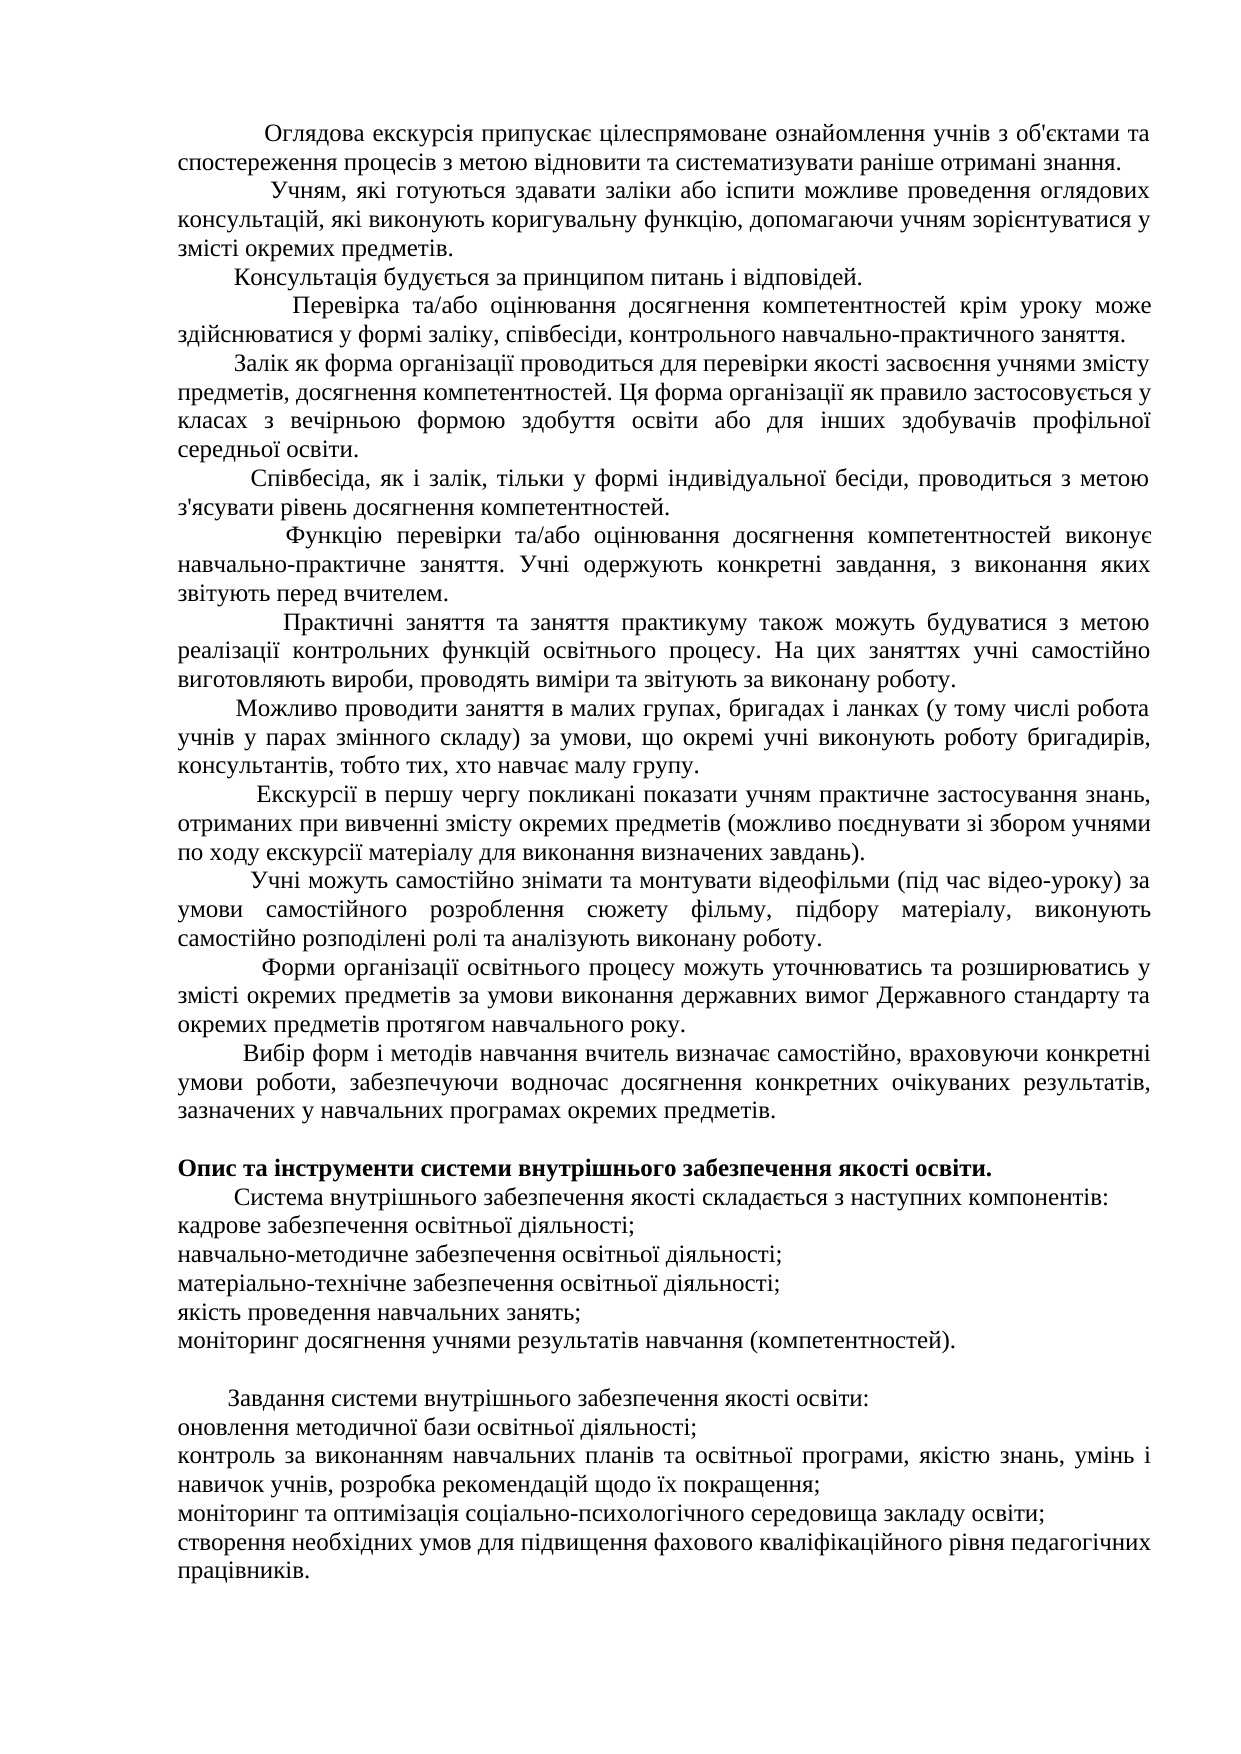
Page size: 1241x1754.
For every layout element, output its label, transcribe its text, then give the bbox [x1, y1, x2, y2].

text Функцію перевірки та/або оцінювання досягнення компетентностей виконує навчально-практичне заняття. Учні одержують конкретні завдання, з виконання яких звітують перед вчителем. [177, 521, 1152, 607]
text навчально-методичне забезпечення освітньої діяльності; [177, 1239, 1152, 1268]
text оновлення методичної бази освітньої діяльності; [177, 1412, 1152, 1441]
text створення необхідних умов для підвищення фахового кваліфікаційного рівня педагогічних працівників. [177, 1527, 1152, 1584]
text контроль за виконанням навчальних планів та освітньої програми, якістю знань, умінь і навичок учнів, розробка рекомендацій щодо їх покращення; [177, 1441, 1152, 1498]
text кадрове забезпечення освітньої діяльності; [177, 1211, 1152, 1239]
text Опис та інструменти системи внутрішнього забезпечення якості освіти. [177, 1153, 1152, 1182]
text Співбесіда, як і залік, тільки у формі індивідуальної бесіди, проводиться з метою з'ясувати рівень досягнення компетентностей. [177, 463, 1152, 521]
text моніторинг та оптимізація соціально-психологічного середовища закладу освіти; [177, 1498, 1152, 1527]
text Учням, які готуються здавати заліки або іспити можливе проведення оглядових консультацій, які виконують коригувальну функцію, допомагаючи учням зорієнтуватися у змісті окремих предметів. [177, 176, 1152, 262]
text Система внутрішнього забезпечення якості складається з наступних компонентів: [177, 1182, 1152, 1211]
text якість проведення навчальних занять; [177, 1297, 1152, 1326]
text Екскурсії в першу чергу покликані показати учням практичне застосування знань, отриманих при вивченні змісту окремих предметів (можливо поєднувати зі збором учнями по ходу екскурсії матеріалу для виконання визначених завдань). [177, 779, 1152, 866]
text моніторинг досягнення учнями результатів навчання (компетентностей). [177, 1326, 1152, 1354]
text Завдання системи внутрішнього забезпечення якості освіти: [177, 1383, 1152, 1412]
text Можливо проводити заняття в малих групах, бригадах і ланках (у тому числі робота учнів у парах змінного складу) за умови, що окремі учні виконують роботу бригадирів, консультантів, тобто тих, хто навчає малу групу. [177, 693, 1152, 779]
text Перевірка та/або оцінювання досягнення компетентностей крім уроку може здійснюватися у формі заліку, співбесіди, контрольного навчально-практичного заняття. [177, 291, 1152, 348]
text Консультація будується за принципом питань і відповідей. [177, 262, 1152, 291]
text Форми організації освітнього процесу можуть уточнюватись та розширюватись у змісті окремих предметів за умови виконання державних вимог Державного стандарту та окремих предметів протягом навчального року. [177, 952, 1152, 1038]
text Учні можуть самостійно знімати та монтувати відеофільми (під час відео-уроку) за умови самостійного розроблення сюжету фільму, підбору матеріалу, виконують самостійно розподілені ролі та аналізують виконану роботу. [177, 866, 1152, 952]
text Оглядова екскурсія припускає цілеспрямоване ознайомлення учнів з об'єктами та спостереження процесів з метою відновити та систематизувати раніше отримані знання. [177, 118, 1152, 176]
text Вибір форм і методів навчання вчитель визначає самостійно, враховуючи конкретні умови роботи, забезпечуючи водночас досягнення конкретних очікуваних результатів, зазначених у навчальних програмах окремих предметів. [177, 1038, 1152, 1124]
text Практичні заняття та заняття практикуму також можуть будуватися з метою реалізації контрольних функцій освітнього процесу. На цих заняттях учні самостійно виготовляють вироби, проводять виміри та звітують за виконану роботу. [177, 607, 1152, 693]
text Залік як форма організації проводиться для перевірки якості засвоєння учнями змісту предметів, досягнення компетентностей. Ця форма організації як правило застосовується у класах з вечірньою формою здобуття освіти або для інших здобувачів профільної середньої освіти. [177, 348, 1152, 463]
text матеріально-технічне забезпечення освітньої діяльності; [177, 1268, 1152, 1297]
